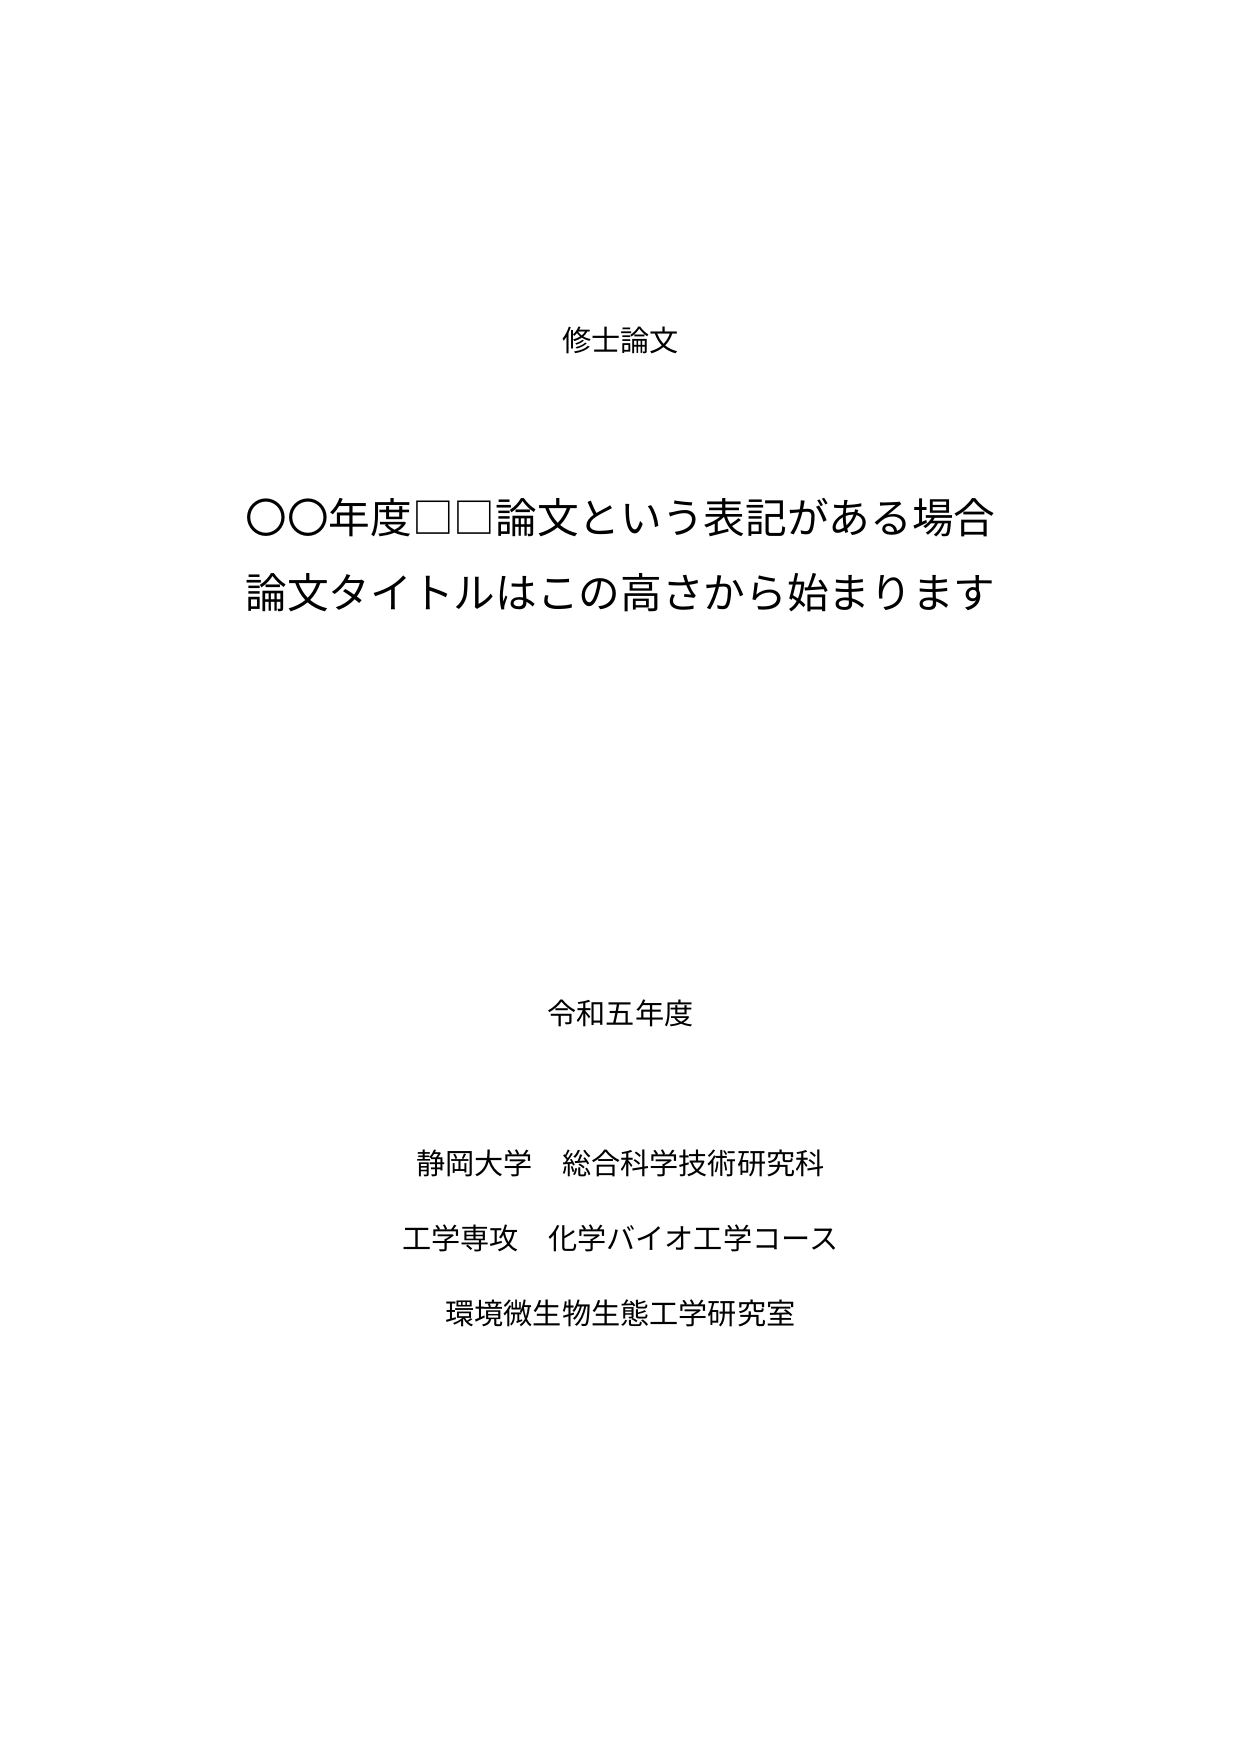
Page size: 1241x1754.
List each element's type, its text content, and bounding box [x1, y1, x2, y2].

table_header 修士論文 [155, 301, 1086, 477]
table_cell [155, 974, 1086, 1462]
table_cell 〇〇年度□□論文という表記がある場合 論文タイトルはこの高さから始まります [155, 478, 1086, 973]
